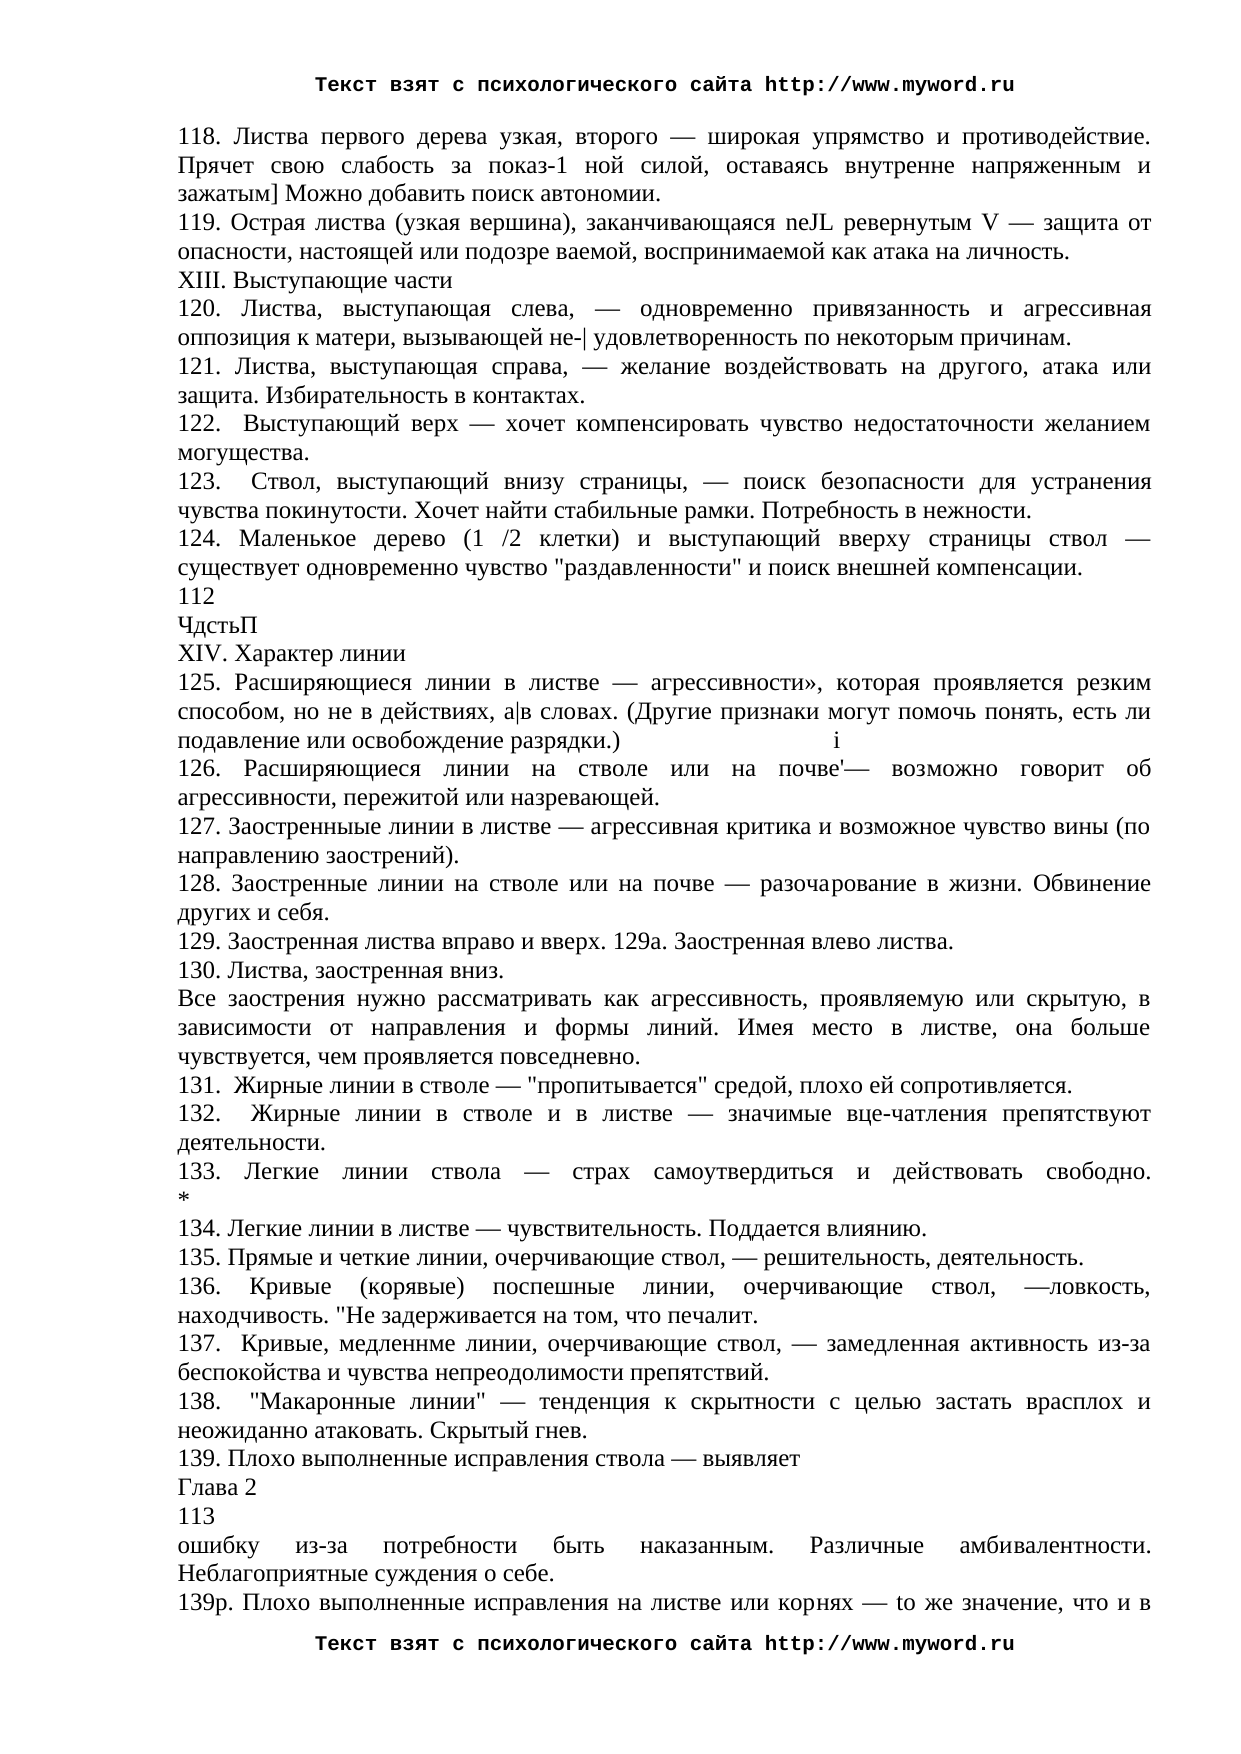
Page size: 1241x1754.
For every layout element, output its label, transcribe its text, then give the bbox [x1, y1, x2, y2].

text 119. Острая листва (узкая вершина), заканчивающаяся neJL ревернутым V — защита от опасности, настоящей или подозре ваемой, воспринимаемой как атака на личность. [177, 207, 1152, 265]
text 127. Заостренныые линии в листве — агрессивная критика и возможное чувство вины (по направлению заострений). [177, 811, 1152, 868]
text 124. Маленькое дерево (1 /2 клетки) и выступающий вверху страницы ствол — существует одновременно чувство "раздавленности" и поиск внешней компенсации. [177, 523, 1152, 581]
text XIII. Выступающие части [177, 265, 1152, 293]
text 133. Легкие линии ствола — страх самоутвердиться и действовать свободно. * [177, 1156, 1152, 1213]
text 128. Заостренные линии на стволе или на почве — разочарование в жизни. Обвинение других и себя. [177, 868, 1152, 926]
text 130. Листва, заостренная вниз. [177, 955, 1152, 983]
text 129. Заостренная листва вправо и вверх. 129а. Заостренная влево листва. [177, 926, 1152, 955]
text 126. Расширяющиеся линии на стволе или на почве'— возможно говорит об агрессивности, пережитой или назревающей. [177, 753, 1152, 811]
text ЧдстьП [177, 610, 1152, 638]
text 125. Расширяющиеся линии в листве — агрессивности», которая проявляется резким способом, но не в действиях, а|в словах. (Другие признаки могут помочь понять, есть ли подавление или освобождение разрядки.) i [177, 667, 1152, 753]
text 122. Выступающий верх — хочет компенсировать чувство недостаточности желанием могущества. [177, 408, 1152, 466]
text 121. Листва, выступающая справа, — желание воздействовать на другого, атака или защита. Избирательность в контактах. [177, 351, 1152, 408]
text 131. Жирные линии в стволе — "пропитывается" средой, плохо ей сопротивляется. [177, 1070, 1152, 1098]
text ошибку из-за потребности быть наказанным. Различные амбивалентности. Неблагоприятные суждения о себе. [177, 1530, 1152, 1587]
text Все заострения нужно рассматривать как агрессивность, проявляемую или скрытую, в зависимости от направления и формы линий. Имея место в листве, она больше чувствуется, чем проявляется повседневно. [177, 983, 1152, 1070]
text 112 [177, 581, 1152, 610]
text 132. Жирные линии в стволе и в листве — значимые вце-чатления препятствуют деятельности. [177, 1098, 1152, 1156]
text 123. Ствол, выступающий внизу страницы, — поиск безопасности для устранения чувства покинутости. Хочет найти стабильные рамки. Потребность в нежности. [177, 466, 1152, 523]
text XIV. Характер линии [177, 638, 1152, 667]
text 134. Легкие линии в листве — чувствительность. Поддается влиянию. [177, 1213, 1152, 1242]
text 135. Прямые и четкие линии, очерчивающие ствол, — решительность, деятельность. [177, 1242, 1152, 1271]
text Глава 2 [177, 1472, 1152, 1501]
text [177, 1587, 1152, 1616]
text 137. Кривые, медленнме линии, очерчивающие ствол, — замедленная активность из-за беспокойства и чувства непреодолимости препятствий. [177, 1328, 1152, 1386]
text 113 [177, 1501, 1152, 1530]
text 139. Плохо выполненные исправления ствола — выявляет [177, 1443, 1152, 1472]
text 120. Листва, выступающая слева, — одновременно привязанность и агрессивная оппозиция к матери, вызывающей не-| удовлетворенность по некоторым причинам. [177, 293, 1152, 351]
text 138. "Макаронные линии" — тенденция к скрытности с целью застать врасплох и неожиданно атаковать. Скрытый гнев. [177, 1386, 1152, 1443]
text 136. Кривые (корявые) поспешные линии, очерчивающие ствол, —ловкость, находчивость. "Не задерживается на том, что печалит. [177, 1271, 1152, 1328]
text 118. Листва первого дерева узкая, второго — широкая упрямство и противодействие. Прячет свою слабость за показ-1 ной силой, оставаясь внутренне напряженным и зажатым] Можно добавить поиск автономии. [177, 121, 1152, 207]
